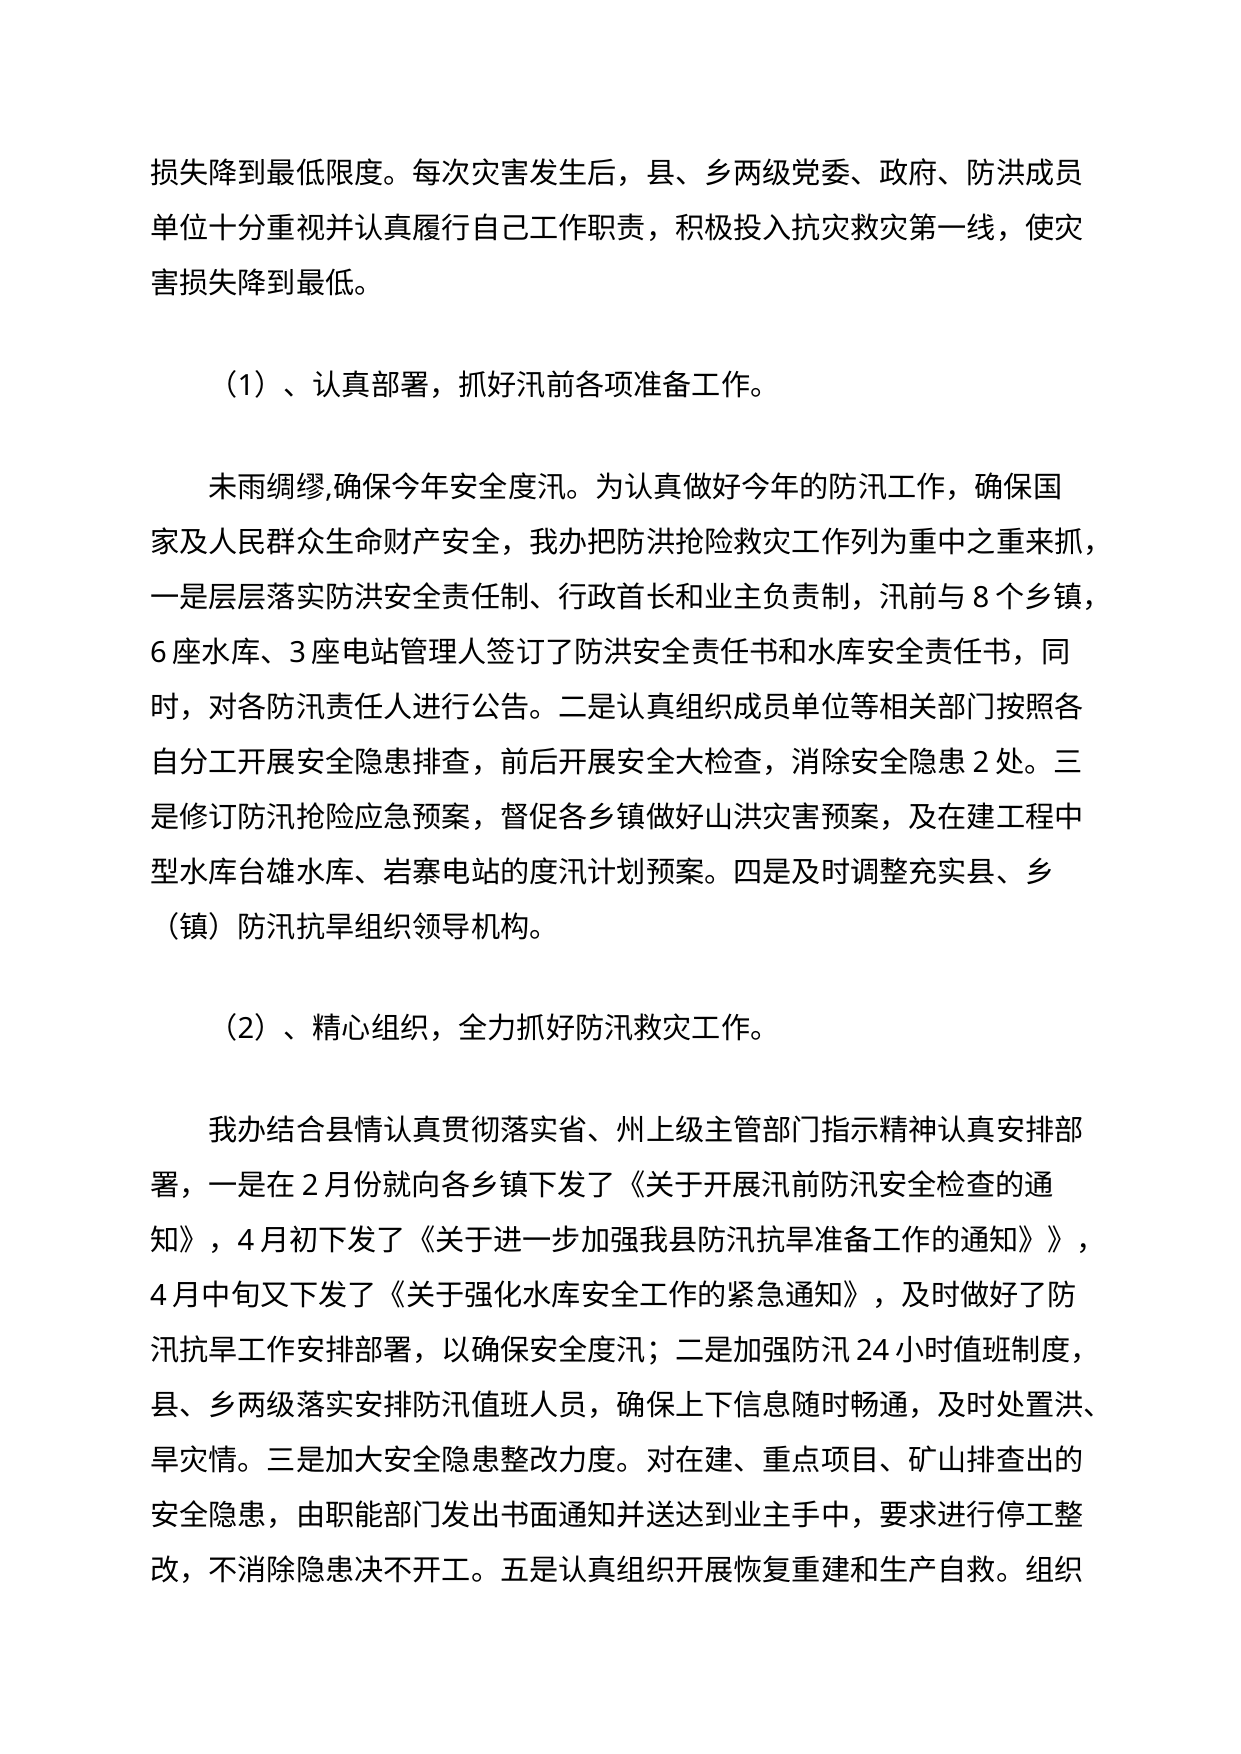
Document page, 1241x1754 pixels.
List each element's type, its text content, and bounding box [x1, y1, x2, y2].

text 未雨绸缪,确保今年安全度汛。为认真做好今年的防汛工作，确保国家及人民群众生命财产安全，我办把防洪抢险救灾工作列为重中之重来抓，一是层层落实防洪安全责任制、行政首长和业主负责制，汛前与8个乡镇，6座水库、3座电站管理人签订了防洪安全责任书和水库安全责任书，同时，对各防汛责任人进行公告。二是认真组织成员单位等相关部门按照各自分工开展安全隐患排查，前后开展安全大检查，消除安全隐患2处。三是修订防汛抢险应急预案，督促各乡镇做好山洪灾害预案，及在建工程中型水库台雄水库、岩寨电站的度汛计划预案。四是及时调整充实县、乡（镇）防汛抗旱组织领导机构。 [150, 463, 1090, 945]
text （1）、认真部署，抓好汛前各项准备工作。 [150, 362, 1090, 404]
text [150, 150, 1090, 302]
text （2）、精心组织，全力抓好防汛救灾工作。 [150, 1005, 1090, 1047]
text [150, 1107, 1090, 1589]
